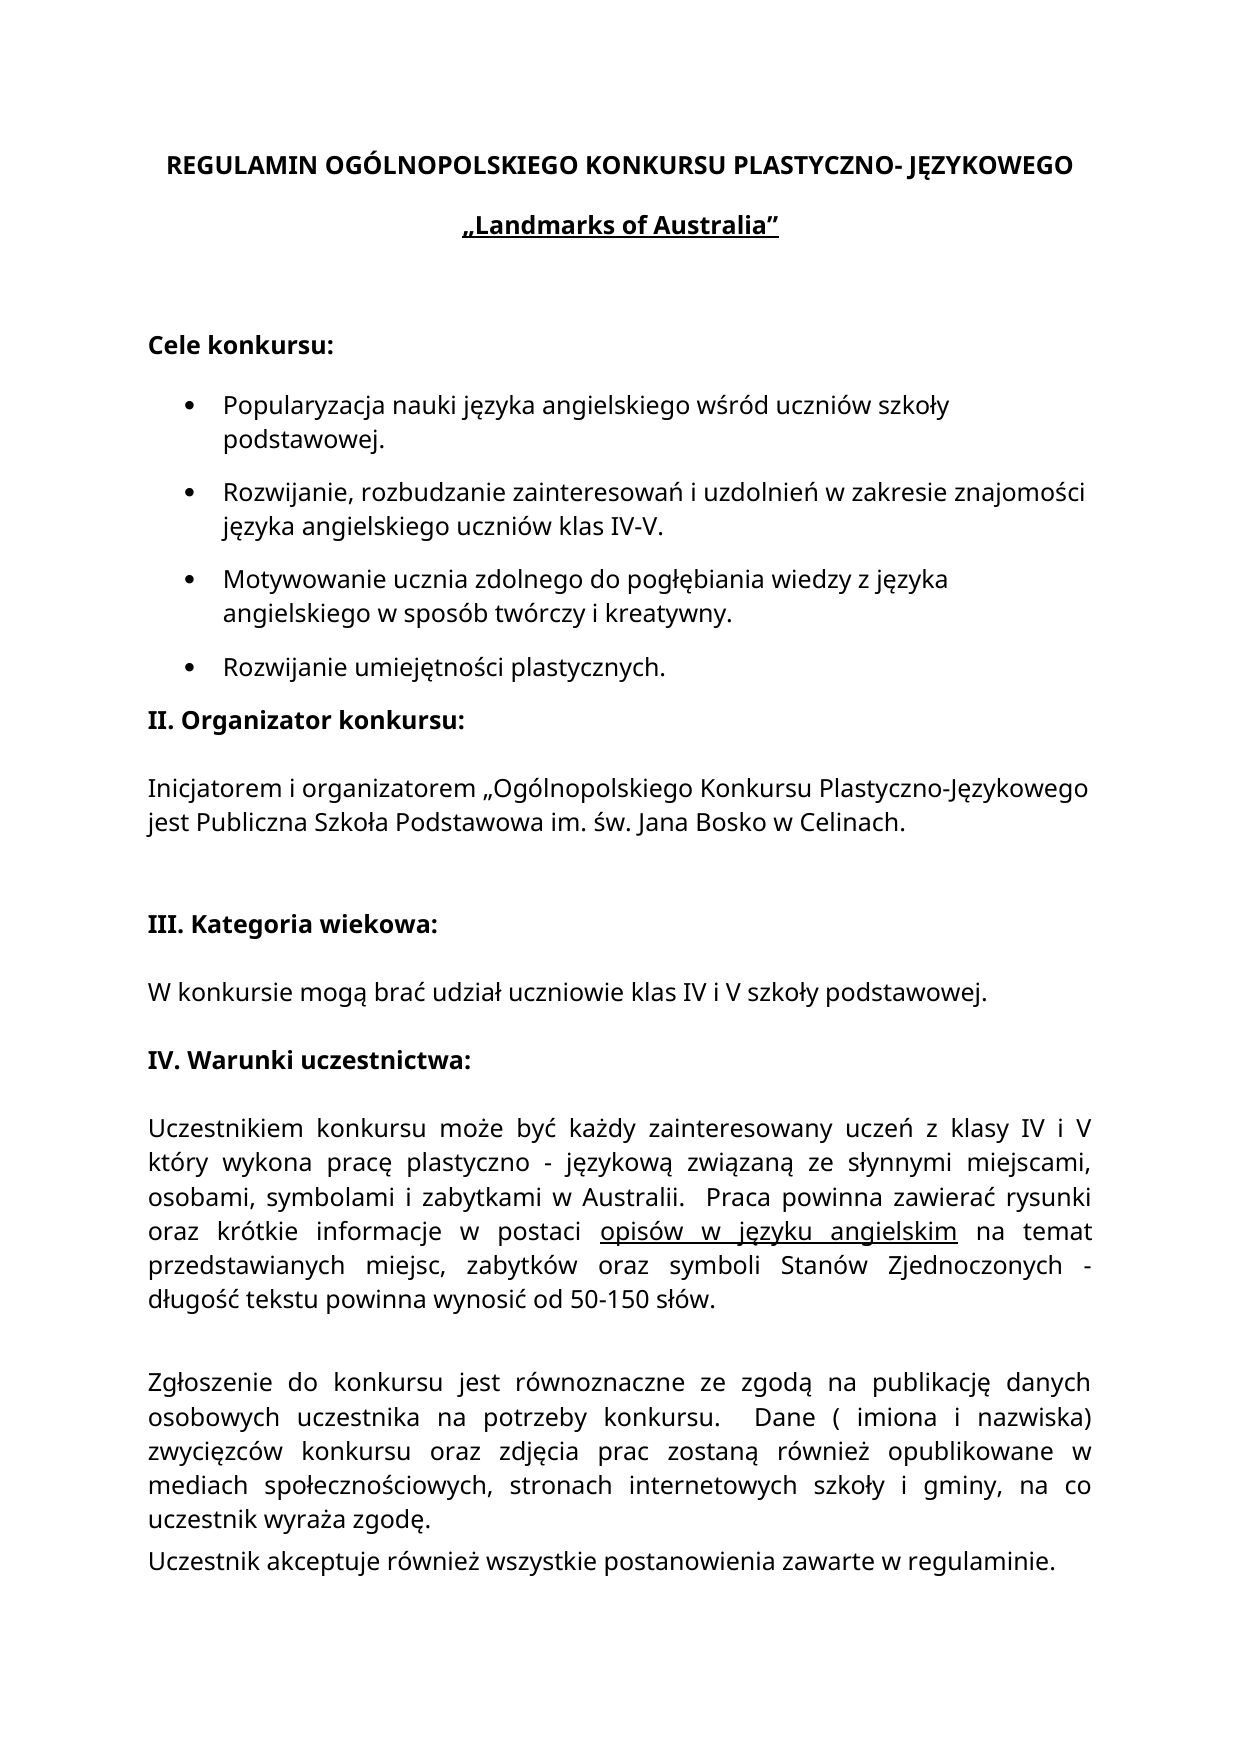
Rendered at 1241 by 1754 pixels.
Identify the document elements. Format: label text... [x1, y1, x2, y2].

list Rozwijanie, rozbudzanie zainteresowań i uzdolnień w zakresie znajomości języka angielskiego uczniów klas IV-V. [185, 475, 1093, 543]
list Rozwijanie umiejętności plastycznych. [185, 649, 1093, 683]
list Popularyzacja nauki języka angielskiego wśród uczniów szkoły podstawowej. [185, 388, 1093, 456]
text REGULAMIN OGÓLNOPOLSKIEGO KONKURSU PLASTYCZNO- JĘZYKOWEGO [148, 148, 1093, 182]
text IV. Warunki uczestnictwa: [148, 1043, 1093, 1077]
text W konkursie mogą brać udział uczniowie klas IV i V szkoły podstawowej. [148, 975, 1093, 1009]
text Uczestnikiem konkursu może być każdy zainteresowany uczeń z klasy IV i V który wykona pracę plastyczno - językową związaną ze słynnymi miejscami, osobami, symbolami i zabytkami w Australii. Praca powinna zawierać rysunki oraz krótkie informacje w postaci opisów w języku angielskim na temat przedstawianych miejsc, zabytków oraz symboli Stanów Zjednoczonych - długość tekstu powinna wynosić od 50-150 słów. [148, 1111, 1093, 1315]
text Cele konkursu: [148, 328, 1093, 362]
text III. Kategoria wiekowa: [148, 907, 1093, 941]
text Uczestnik akceptuje również wszystkie postanowienia zawarte w regulaminie. [148, 1543, 1093, 1577]
text Inicjatorem i organizatorem „Ogólnopolskiego Konkursu Plastyczno-Językowego jest Publiczna Szkoła Podstawowa im. św. Jana Bosko w Celinach. [148, 770, 1093, 838]
list Motywowanie ucznia zdolnego do pogłębiania wiedzy z języka angielskiego w sposób twórczy i kreatywny. [185, 562, 1093, 630]
text Zgłoszenie do konkursu jest równoznaczne ze zgodą na publikację danych osobowych uczestnika na potrzeby konkursu. Dane ( imiona i nazwiska) zwycięzców konkursu oraz zdjęcia prac zostaną również opublikowane w mediach społecznościowych, stronach internetowych szkoły i gminy, na co uczestnik wyraża zgodę. [148, 1365, 1093, 1535]
text „Landmarks of Australia” [148, 208, 1093, 242]
text II. Organizator konkursu: [148, 702, 1093, 736]
